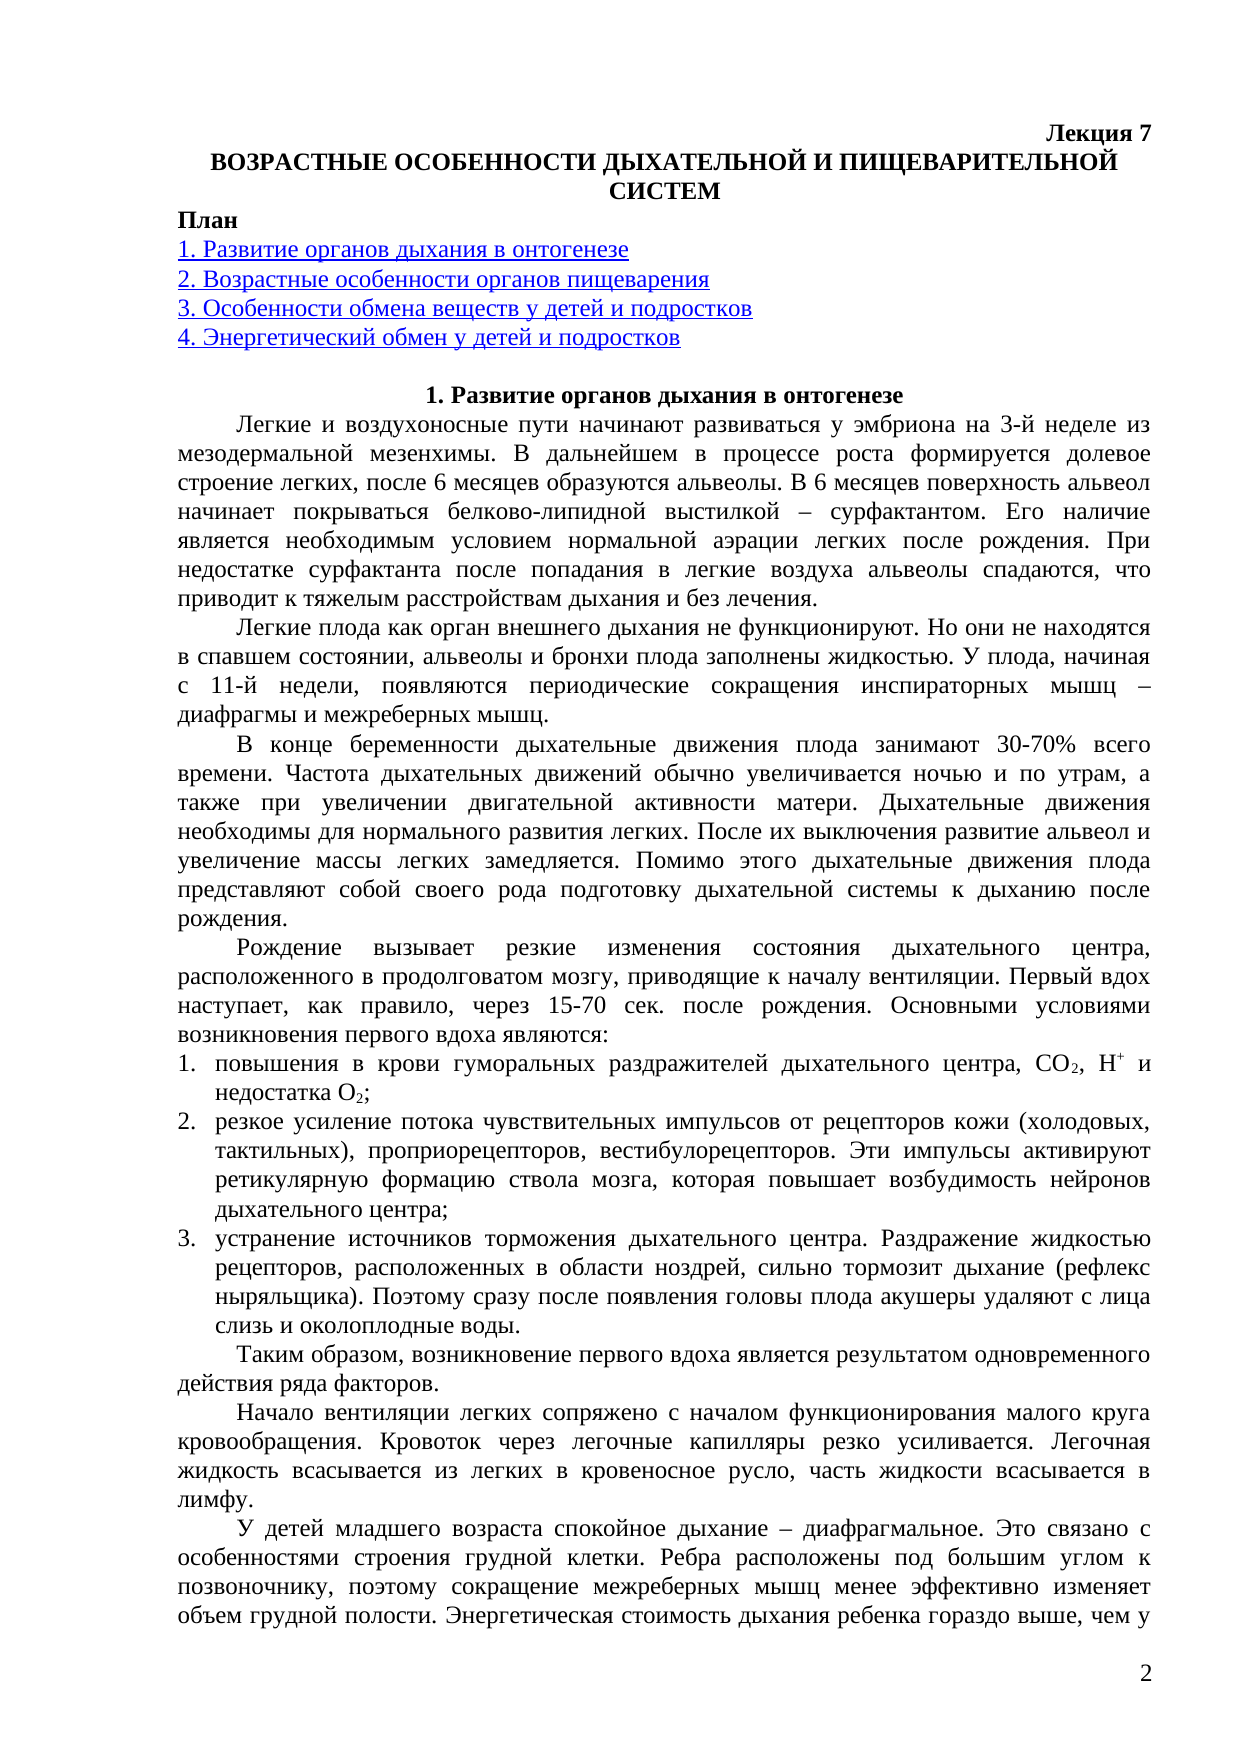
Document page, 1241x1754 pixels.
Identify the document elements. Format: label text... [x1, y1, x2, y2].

text 4. Энергетический обмен у детей и подростков 9 [177, 322, 1152, 351]
list резкое усиление потока чувствительных импульсов от рецепторов кожи (холодовых, тактильных), проприорецепторов, вестибулорецепторов. Эти импульсы активируют ретикулярную формацию ствола мозга, которая повышает возбудимость нейронов дыхательного центра; [177, 1106, 1152, 1222]
text 1. Развитие органов дыхания в онтогенезе 1 [177, 234, 1152, 263]
subtitle 1. Развитие органов дыхания в онтогенезе [177, 380, 1152, 409]
list устранение источников торможения дыхательного центра. Раздражение жидкостью рецепторов, расположенных в области ноздрей, сильно тормозит дыхание (рефлекс ныряльщика). Поэтому сразу после появления головы плода акушеры удаляют с лица слизь и околоплодные воды. [177, 1222, 1152, 1339]
text 2. Возрастные особенности органов пищеварения 4 [177, 263, 1152, 292]
text возрастные особенности дыхательной и пищеварительной систем [177, 147, 1152, 205]
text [177, 1513, 1152, 1629]
list повышения в крови гуморальных раздражителей дыхательного центра, СО2, Н+ и недостатка О2; [177, 1048, 1152, 1106]
text Начало вентиляции легких сопряжено с началом функционирования малого круга кровообращения. Кровоток через легочные капилляры резко усиливается. Легочная жидкость всасывается из легких в кровеносное русло, часть жидкости всасывается в лимфу. [177, 1397, 1152, 1513]
text План [177, 205, 1152, 234]
text Легкие и воздухоносные пути начинают развиваться у эмбриона на 3-й неделе из мезодермальной мезенхимы. В дальнейшем в процессе роста формируется долевое строение легких, после 6 месяцев образуются альвеолы. В 6 месяцев поверхность альвеол начинает покрываться белково-липидной выстилкой – сурфактантом. Его наличие является необходимым условием нормальной аэрации легких после рождения. При недостатке сурфактанта после попадания в легкие воздуха альвеолы спадаются, что приводит к тяжелым расстройствам дыхания и без лечения. [177, 409, 1152, 612]
text Легкие плода как орган внешнего дыхания не функционируют. Но они не находятся в спавшем состоянии, альвеолы и бронхи плода заполнены жидкостью. У плода, начиная с 11-й недели, появляются периодические сокращения инспираторных мышц – диафрагмы и межреберных мышц. [177, 612, 1152, 728]
text Лекция 7 [177, 118, 1152, 147]
text Таким образом, возникновение первого вдоха является результатом одновременного действия ряда факторов. [177, 1339, 1152, 1397]
text Рождение вызывает резкие изменения состояния дыхательного центра, расположенного в продолговатом мозгу, приводящие к началу вентиляции. Первый вдох наступает, как правило, через 15-70 сек. после рождения. Основными условиями возникновения первого вдоха являются: [177, 932, 1152, 1048]
text В конце беременности дыхательные движения плода занимают 30-70% всего времени. Частота дыхательных движений обычно увеличивается ночью и по утрам, а также при увеличении двигательной активности матери. Дыхательные движения необходимы для нормального развития легких. После их выключения развитие альвеол и увеличение массы легких замедляется. Помимо этого дыхательные движения плода представляют собой своего рода подготовку дыхательной системы к дыханию после рождения. [177, 728, 1152, 932]
text 3. Особенности обмена веществ у детей и подростков 5 [177, 292, 1152, 322]
